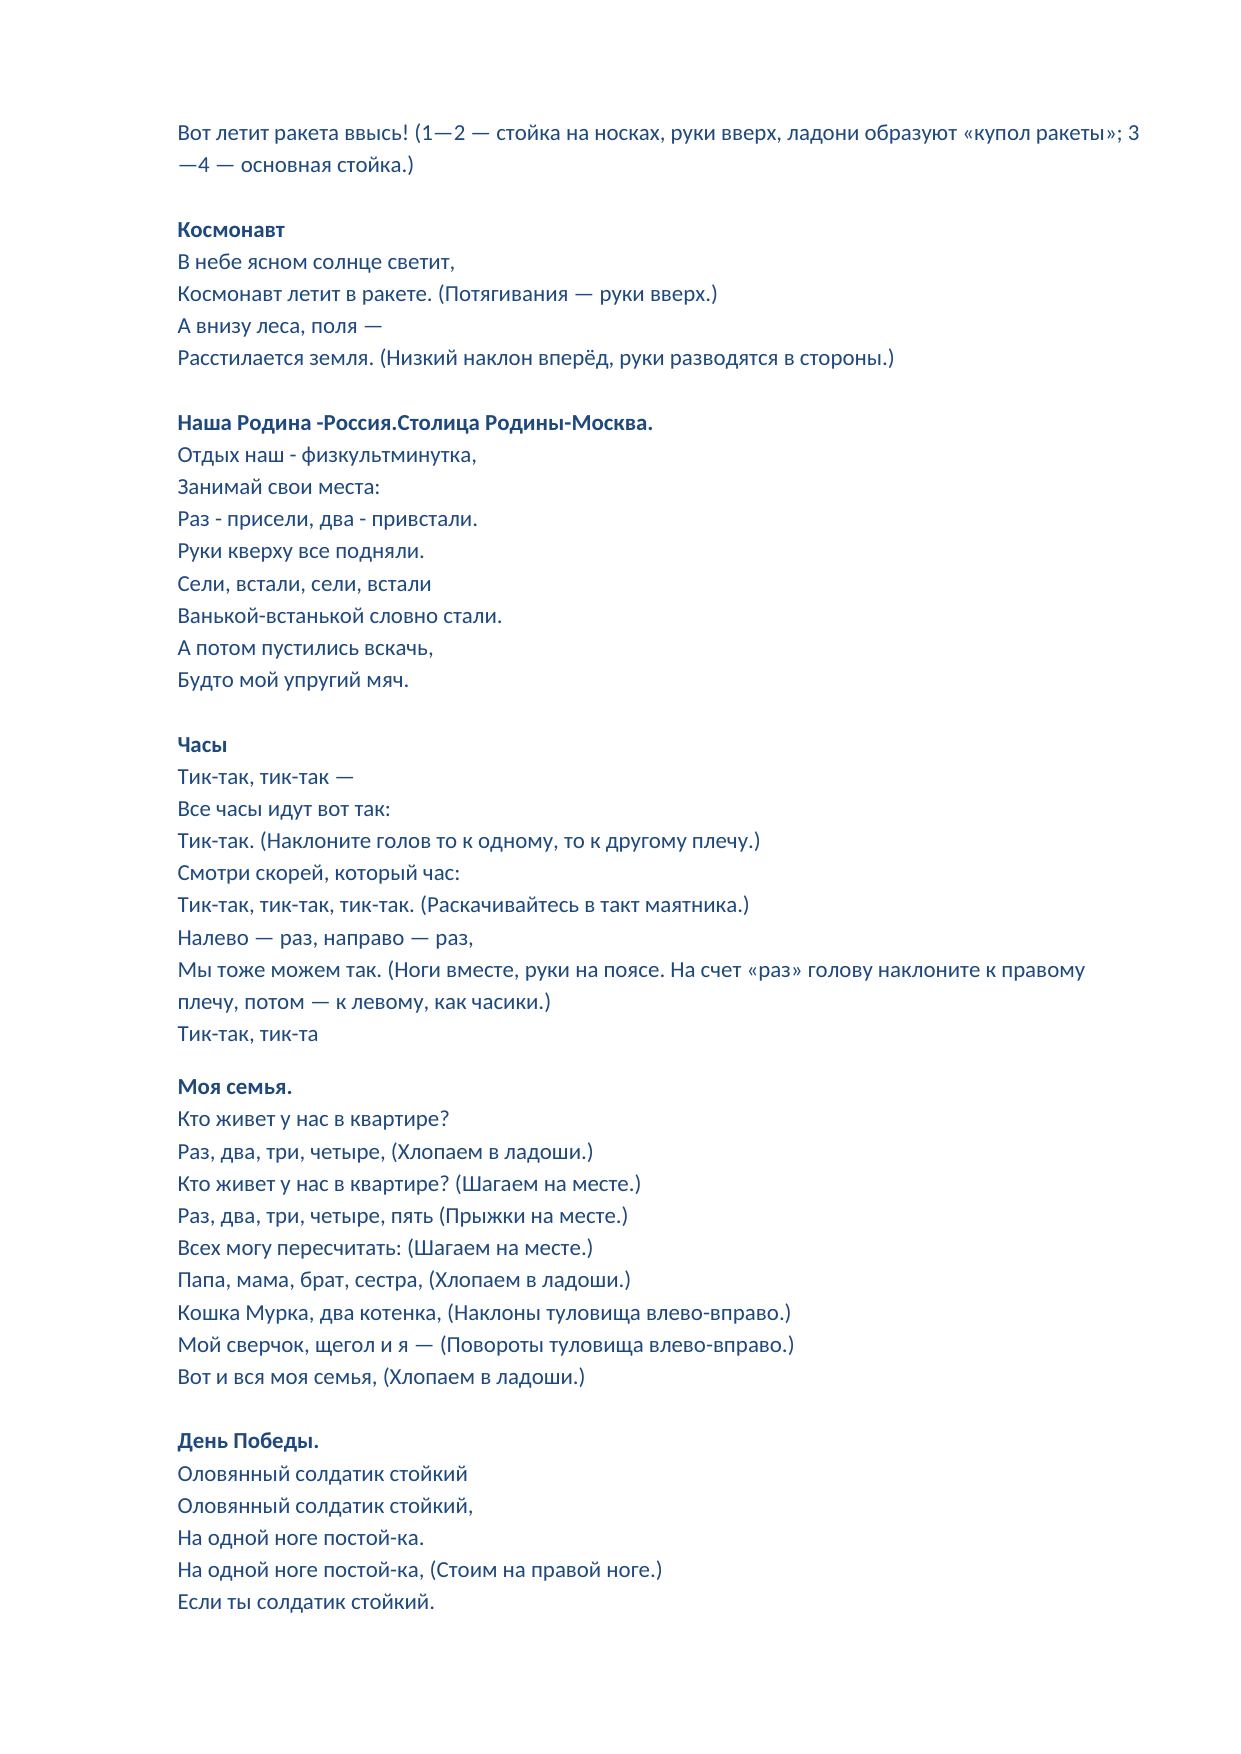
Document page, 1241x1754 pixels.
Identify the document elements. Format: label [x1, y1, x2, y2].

text [177, 118, 1152, 1047]
text [177, 1072, 1152, 1615]
